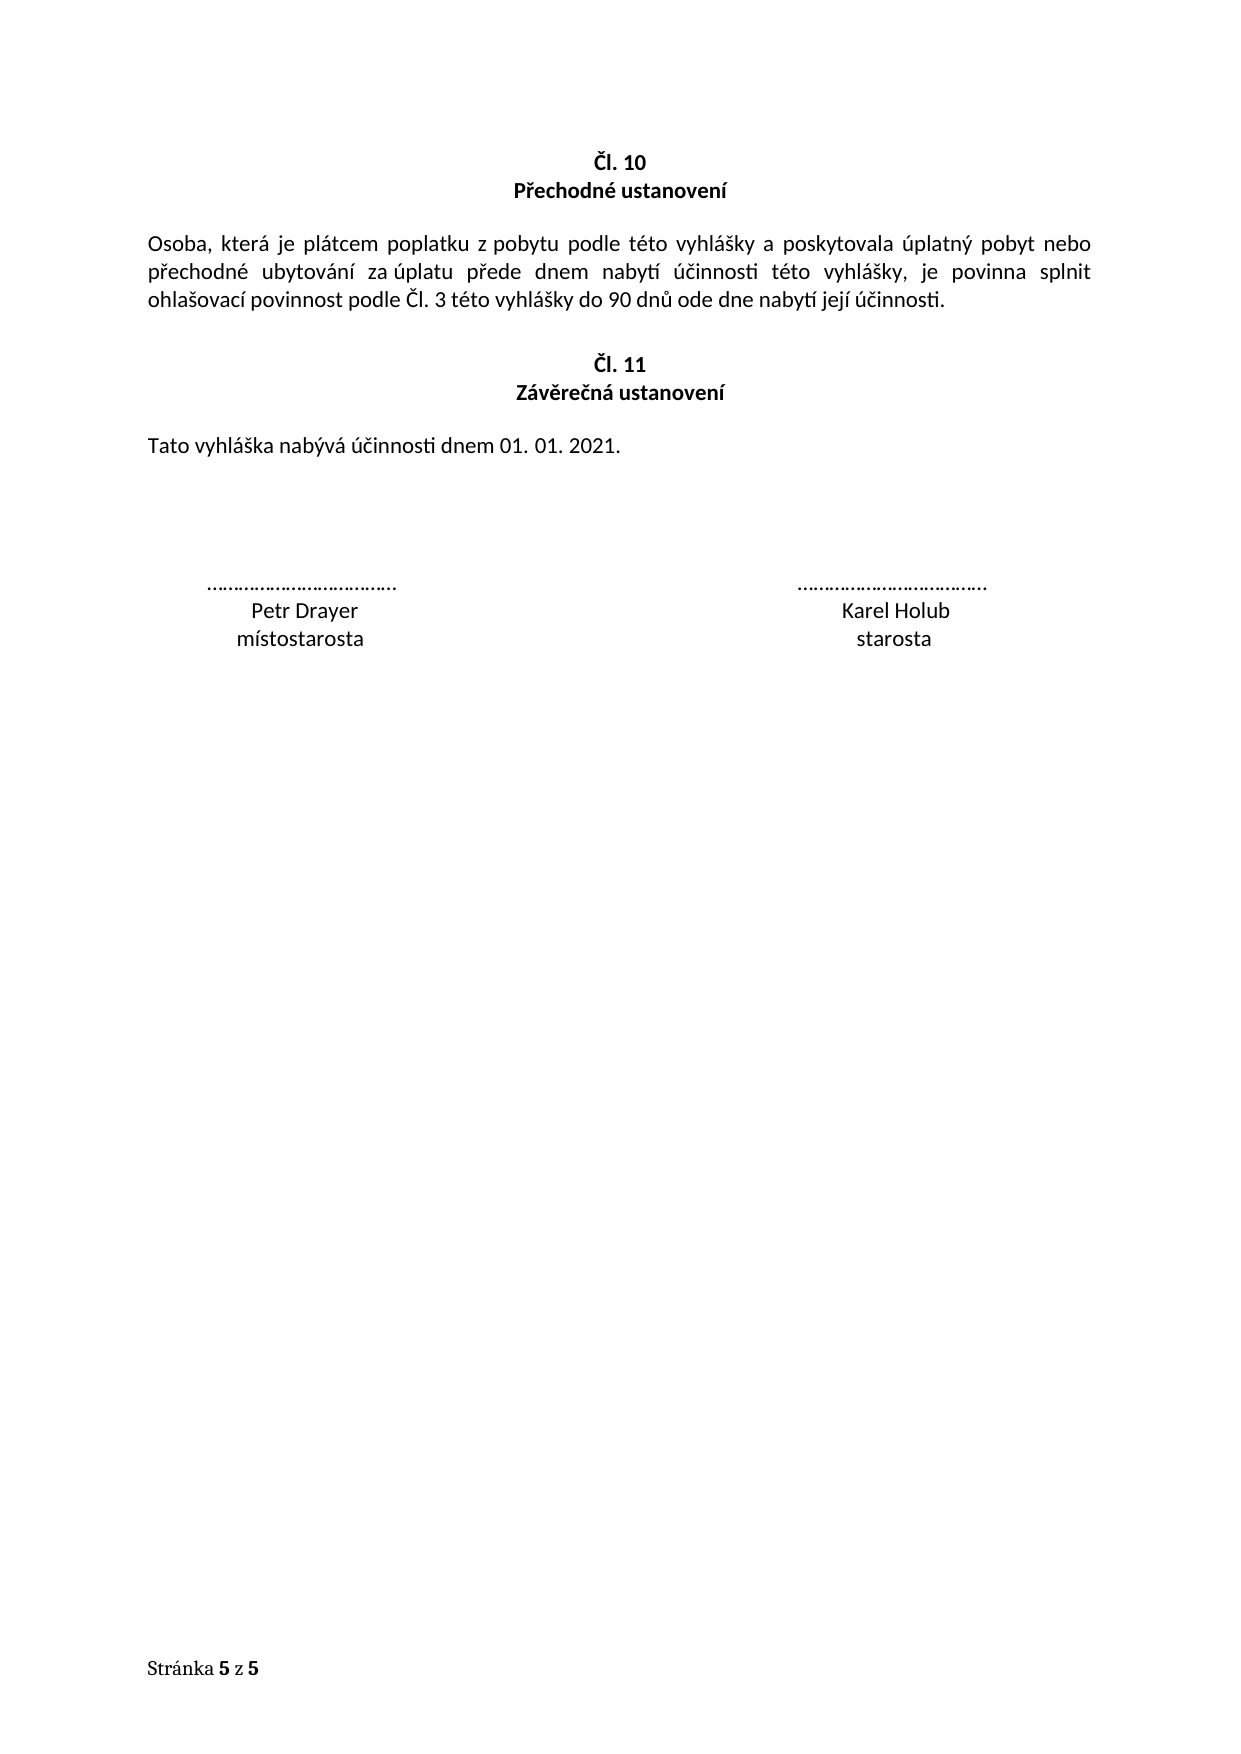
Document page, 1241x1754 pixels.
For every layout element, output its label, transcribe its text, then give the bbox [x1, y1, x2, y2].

text Čl. 10 [148, 148, 1092, 176]
text místostarosta starosta [148, 624, 1092, 652]
text Petr Drayer Karel Holub [148, 596, 1092, 624]
text Přechodné ustanovení [148, 176, 1092, 204]
text Závěrečná ustanovení [148, 378, 1092, 406]
text Osoba, která je plátcem poplatku z pobytu podle této vyhlášky a poskytovala úplatný pobyt nebo přechodné ubytování za úplatu přede dnem nabytí účinnosti této vyhlášky, je povinna splnit ohlašovací povinnost podle Čl. 3 této vyhlášky do 90 dnů ode dne nabytí její účinnosti. [148, 229, 1092, 313]
text Čl. 11 [148, 350, 1092, 378]
text Tato vyhláška nabývá účinnosti dnem 01. 01. 2021. [148, 431, 1092, 459]
text ……………………………… ……………………………… [148, 568, 1092, 596]
